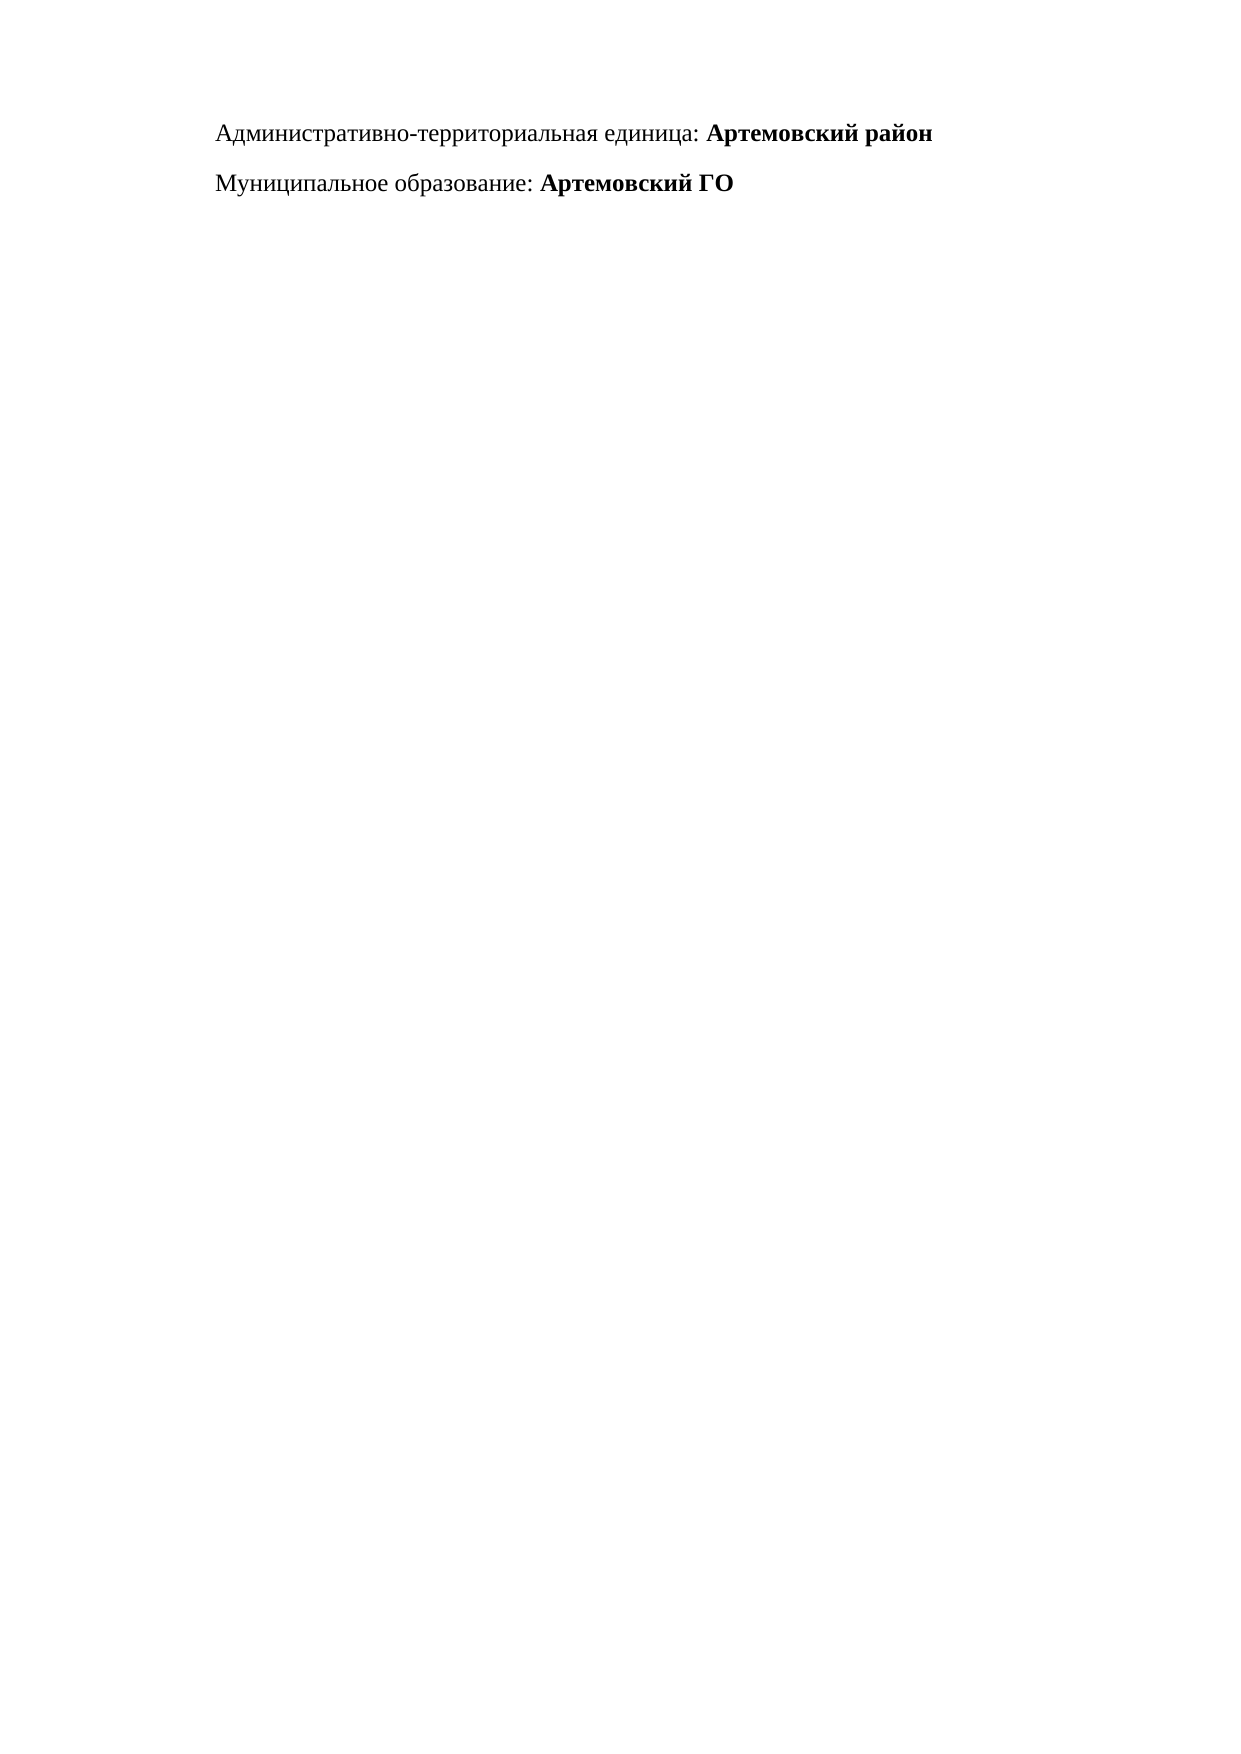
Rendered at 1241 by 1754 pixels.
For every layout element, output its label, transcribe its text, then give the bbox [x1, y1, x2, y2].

text Административно-территориальная единица: Артемовский район [215, 118, 1152, 147]
text Муниципальное образование: Артемовский ГО [215, 168, 1152, 196]
